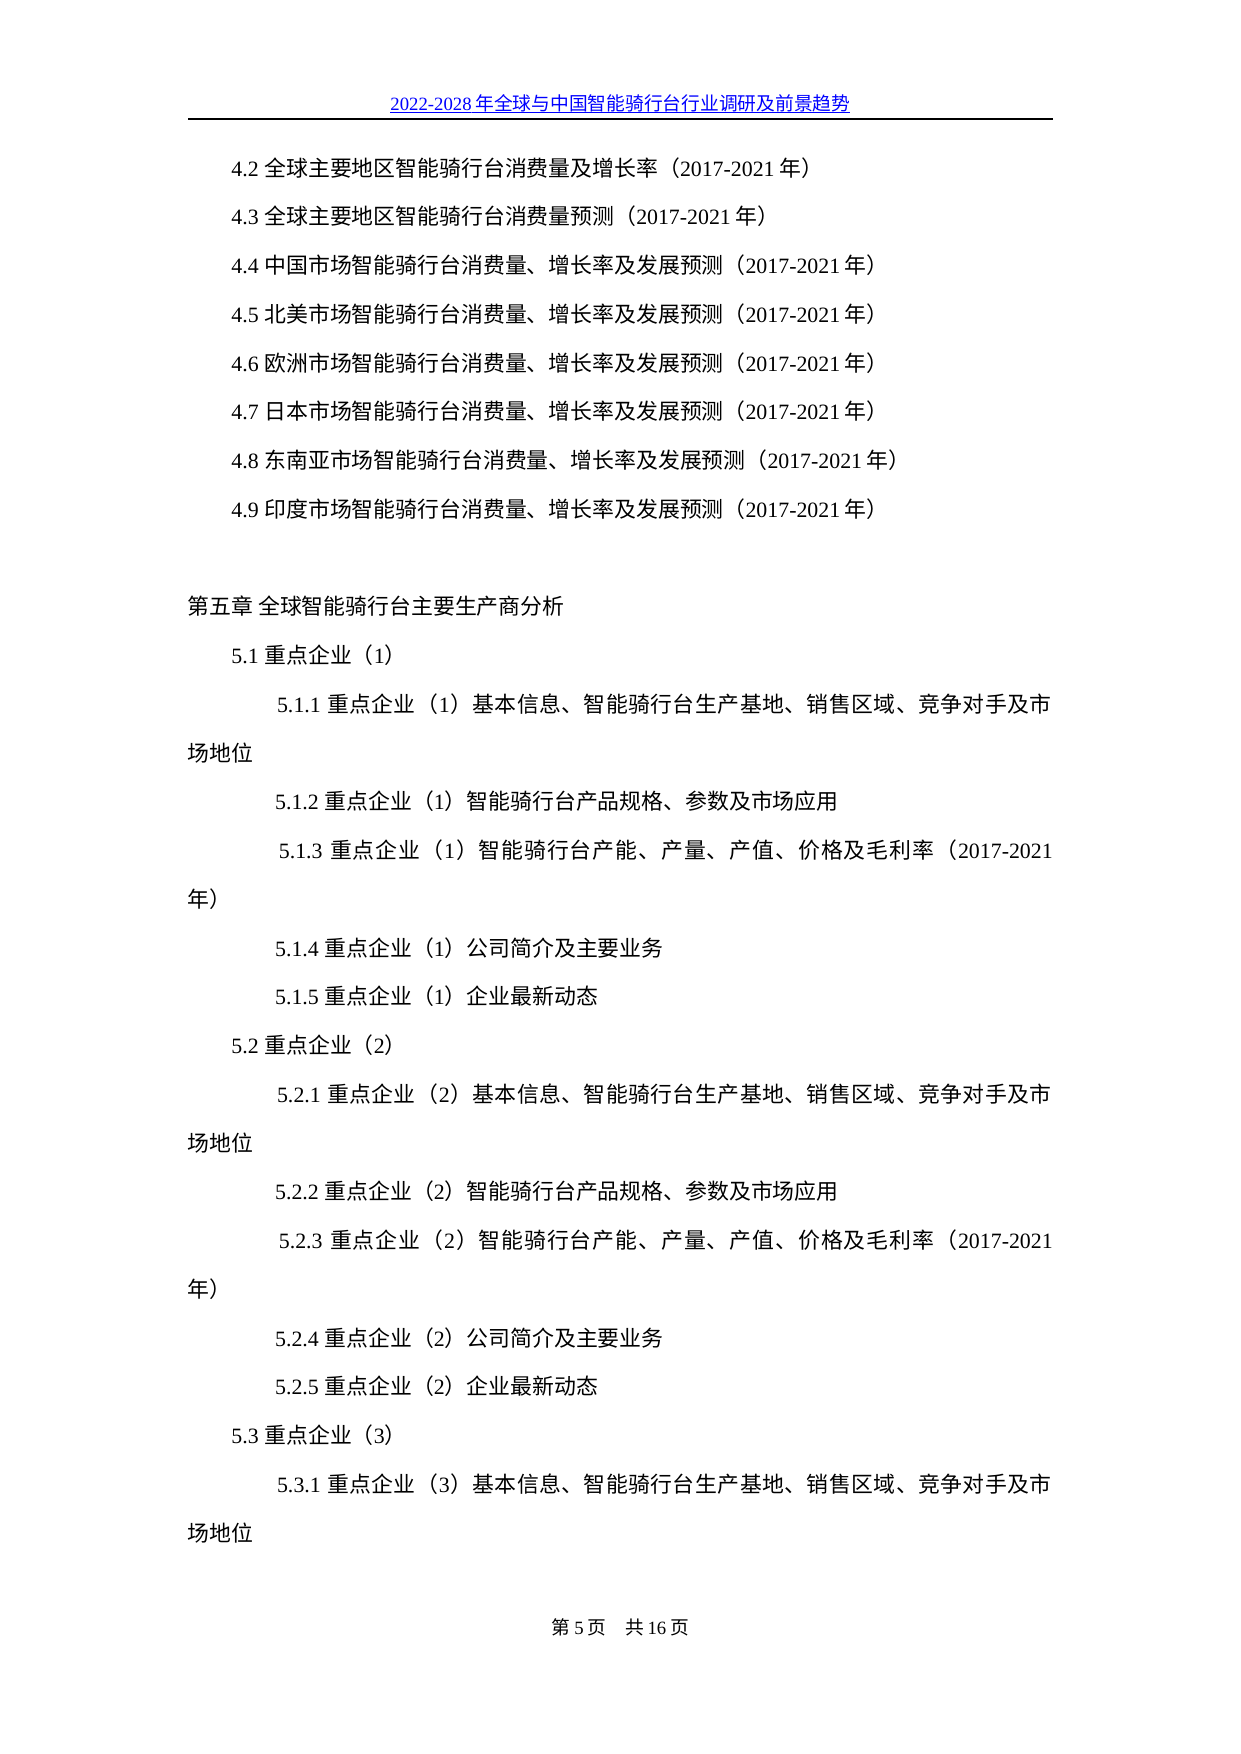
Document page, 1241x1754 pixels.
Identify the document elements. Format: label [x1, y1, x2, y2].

text [187, 150, 1053, 1548]
